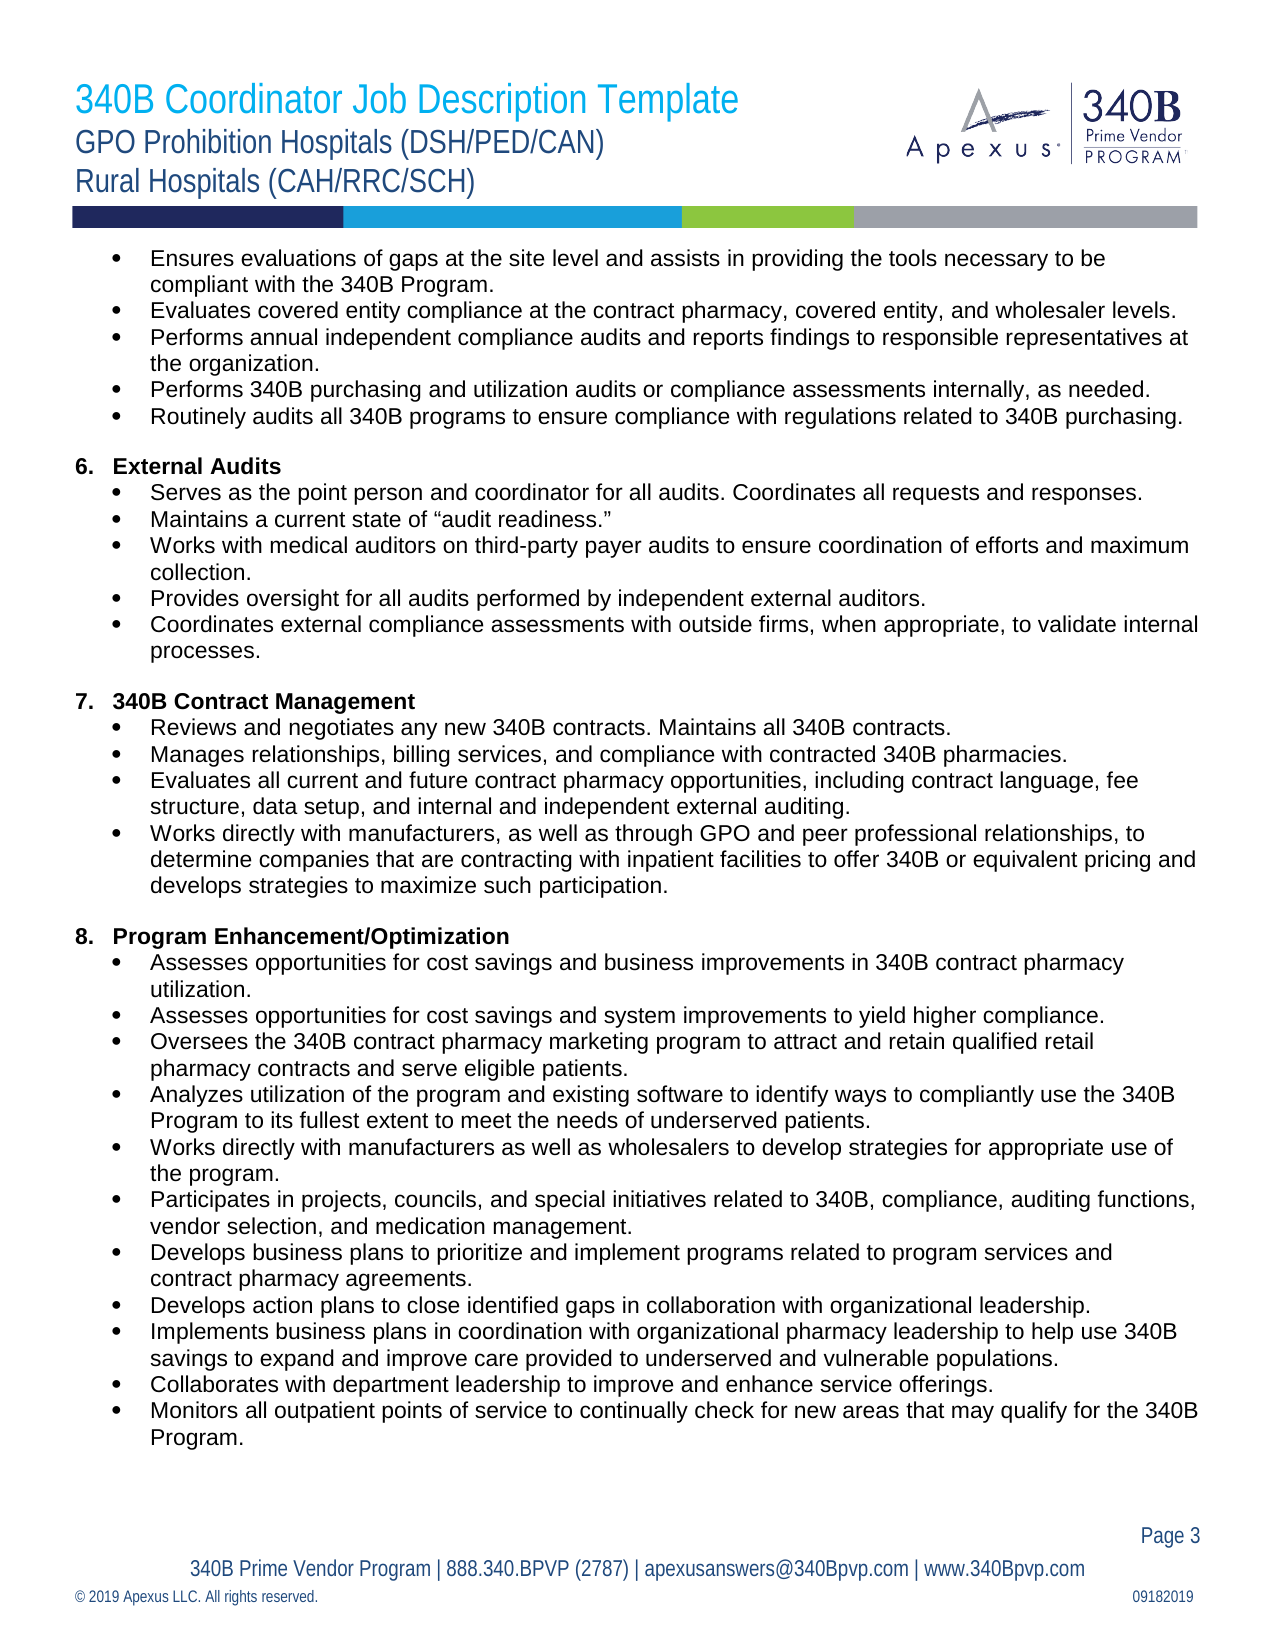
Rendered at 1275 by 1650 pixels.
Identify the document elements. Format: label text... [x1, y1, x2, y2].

picture [905, 82, 1187, 164]
list Serves as the point person and coordinator for all audits. Coordinates all requests and responses. [112, 479, 1200, 506]
list Assesses opportunities for cost savings and system improvements to yield higher compliance. [112, 1002, 1200, 1028]
list Oversees the 340B contract pharmacy marketing program to attract and retain qualified retail pharmacy contracts and serve eligible patients. [112, 1028, 1200, 1081]
list Reviews and negotiates any new 340B contracts. Maintains all 340B contracts. [112, 714, 1200, 741]
list Manages relationships, billing services, and compliance with contracted 340B pharmacies. [112, 741, 1200, 767]
list Provides oversight for all audits performed by independent external auditors. [112, 585, 1200, 611]
list Works with medical auditors on third-party payer audits to ensure coordination of efforts and maximum collection. [112, 532, 1200, 585]
list Implements business plans in coordination with organizational pharmacy leadership to help use 340B savings to expand and improve care provided to underserved and vulnerable populations. [112, 1318, 1200, 1371]
list Routinely audits all 340B programs to ensure compliance with regulations related to 340B purchasing. [112, 403, 1200, 453]
list Develops action plans to close identified gaps in collaboration with organizational leadership. [112, 1292, 1200, 1318]
list Program Enhancement/Optimization [75, 923, 1200, 949]
list Performs annual independent compliance audits and reports findings to responsible representatives at the organization. [112, 323, 1200, 376]
list Evaluates all current and future contract pharmacy opportunities, including contract language, fee structure, data setup, and internal and independent external auditing. [112, 767, 1200, 820]
list Coordinates external compliance assessments with outside firms, when appropriate, to validate internal processes. [112, 611, 1200, 688]
list Works directly with manufacturers as well as wholesalers to develop strategies for appropriate use of the program. [112, 1134, 1200, 1186]
list Develops business plans to prioritize and implement programs related to program services and contract pharmacy agreements. [112, 1239, 1200, 1292]
list 340B Contract Management [75, 688, 1200, 714]
list Works directly with manufacturers, as well as through GPO and peer professional relationships, to determine companies that are contracting with inpatient facilities to offer 340B or equivalent pricing and develops strategies to maximize such participation. [112, 820, 1200, 923]
list Monitors all outpatient points of service to continually check for new areas that may qualify for the 340B Program. [112, 1397, 1200, 1450]
list Maintains a current state of “audit readiness.” [112, 506, 1200, 532]
picture [72, 206, 1198, 228]
list Assesses opportunities for cost savings and business improvements in 340B contract pharmacy utilization. [112, 949, 1200, 1002]
list Performs 340B purchasing and utilization audits or compliance assessments internally, as needed. [112, 376, 1200, 403]
list Ensures evaluations of gaps at the site level and assists in providing the tools necessary to be compliant with the 340B Program. [112, 244, 1200, 297]
list Participates in projects, councils, and special initiatives related to 340B, compliance, auditing functions, vendor selection, and medication management. [112, 1186, 1200, 1239]
list Collaborates with department leadership to improve and enhance service offerings. [112, 1371, 1200, 1397]
list Analyzes utilization of the program and existing software to identify ways to compliantly use the 340B Program to its fullest extent to meet the needs of underserved patients. [112, 1081, 1200, 1134]
list Evaluates covered entity compliance at the contract pharmacy, covered entity, and wholesaler levels. [112, 297, 1200, 323]
list External Audits [75, 453, 1200, 479]
